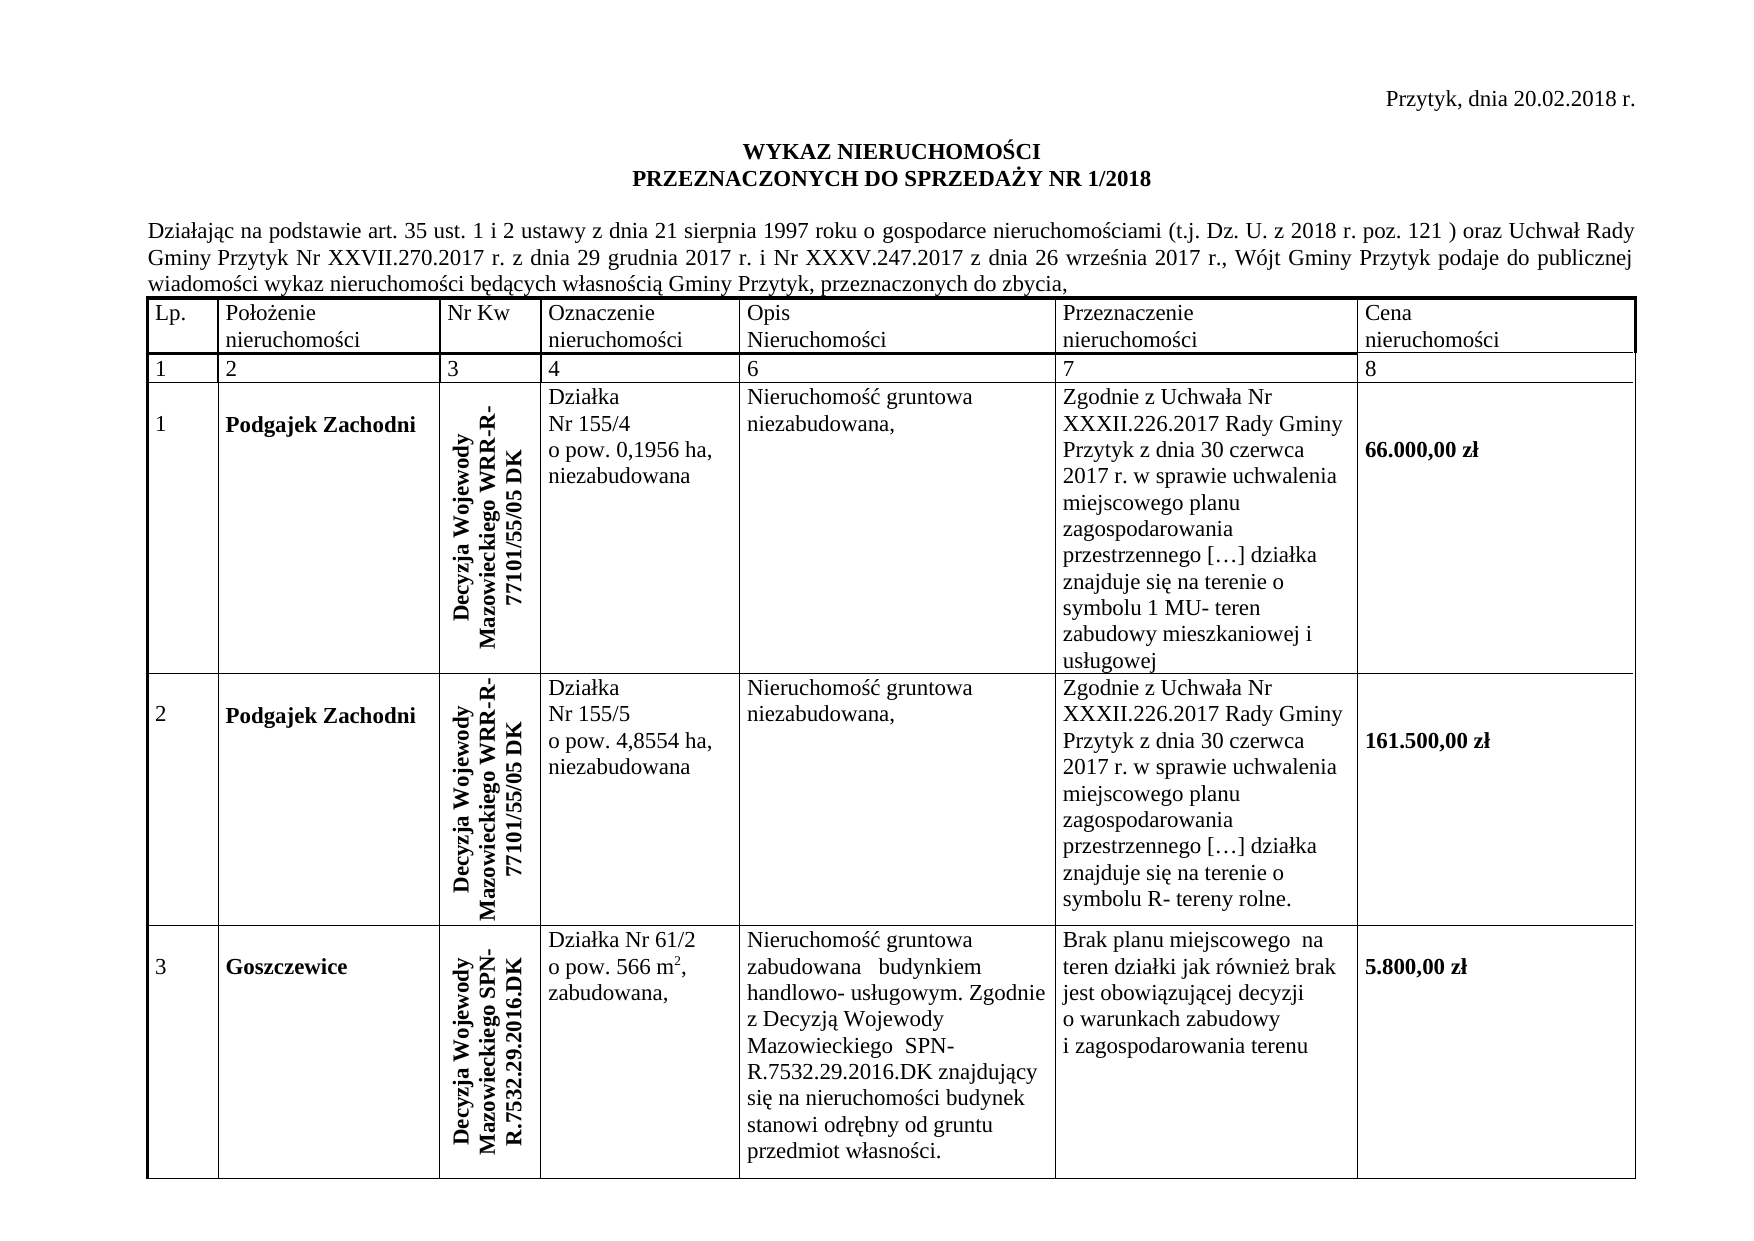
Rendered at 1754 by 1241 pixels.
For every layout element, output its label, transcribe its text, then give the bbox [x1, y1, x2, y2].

table_header Oznaczenie nieruchomości [542, 300, 739, 352]
text Przytyk, dnia 20.02.2018 r. [148, 86, 1636, 112]
table_cell 66.000,00 zł [1358, 382, 1635, 673]
table_cell 6 [740, 355, 1055, 382]
table_cell Podgajek Zachodni [219, 383, 439, 673]
table_cell Zgodnie z Uchwała Nr XXXII.226.2017 Rady Gminy Przytyk z dnia 30 czerwca 2017 r. w sprawie uchwalenia miejscowego planu zagospodarowania przestrzennego […] działka znajduje się na terenie o symbolu R- tereny rolne. [1056, 674, 1357, 925]
table_cell 3 [149, 926, 218, 1177]
table_cell Działka Nr 61/2 o pow. 566 m2, zabudowana, [541, 926, 739, 1177]
table_cell 3 [441, 355, 540, 382]
table_cell Nieruchomość gruntowa niezabudowana, [740, 383, 1055, 673]
table_cell Brak planu miejscowego na teren działki jak również brak jest obowiązującej decyzji o warunkach zabudowy i zagospodarowania terenu [1056, 926, 1357, 1177]
text Działając na podstawie art. 35 ust. 1 i 2 ustawy z dnia 21 sierpnia 1997 roku o gospodarce nieruchomościami (t.j. Dz. U. z 2018 r. poz. 121 ) oraz Uchwał Rady Gminy Przytyk Nr XXVII.270.2017 r. z dnia 29 grudnia 2017 r. i Nr XXXV.247.2017 z dnia 26 września 2017 r., Wójt Gminy Przytyk podaje do publicznej wiadomości wykaz nieruchomości będących własnością Gminy Przytyk, przeznaczonych do zbycia, [148, 217, 1636, 296]
table_cell Działka Nr 155/4 o pow. 0,1956 ha, niezabudowana [541, 383, 739, 673]
table_cell 1 [149, 355, 217, 382]
table_cell 8 [1358, 352, 1635, 382]
table_cell 2 [219, 355, 439, 382]
table_cell 5.800,00 zł [1358, 925, 1635, 1177]
table_cell Zgodnie z Uchwała Nr XXXII.226.2017 Rady Gminy Przytyk z dnia 30 czerwca 2017 r. w sprawie uchwalenia miejscowego planu zagospodarowania przestrzennego […] działka znajduje się na terenie o symbolu 1 MU- teren zabudowy mieszkaniowej i usługowej [1056, 383, 1357, 673]
table_header Przeznaczenie nieruchomości [1056, 300, 1357, 352]
table_cell Nieruchomość gruntowa zabudowana budynkiem handlowo- usługowym. Zgodnie z Decyzją Wojewody Mazowieckiego SPN-R.7532.29.2016.DK znajdujący się na nieruchomości budynek stanowi odrębny od gruntu przedmiot własności. [740, 926, 1055, 1177]
table_cell 1 [149, 383, 218, 673]
table_cell 161.500,00 zł [1358, 673, 1635, 925]
text WYKAZ NIERUCHOMOŚCI [148, 138, 1636, 164]
table_header Cena nieruchomości [1358, 300, 1634, 352]
table_cell 7 [1056, 355, 1357, 382]
text PRZEZNACZONYCH DO SPRZEDAŻY NR 1/2018 [148, 164, 1636, 191]
table_cell Decyzja Wojewody Mazowieckiego SPN-R.7532.29.2016.DK [440, 926, 540, 1177]
table_cell 4 [542, 355, 739, 382]
table_header Lp. [149, 300, 217, 352]
table_cell Decyzja Wojewody Mazowieckiego WRR-R-77101/55/05 DK [440, 674, 540, 925]
table_header Nr Kw [441, 300, 540, 352]
table_cell Decyzja Wojewody Mazowieckiego WRR-R-77101/55/05 DK [440, 383, 540, 673]
table_cell 2 [149, 674, 218, 925]
table_cell Działka Nr 155/5 o pow. 4,8554 ha, niezabudowana [541, 674, 739, 925]
table_header Opis Nieruchomości [740, 300, 1055, 352]
table_header Położenie nieruchomości [219, 300, 439, 352]
table_cell Nieruchomość gruntowa niezabudowana, [740, 674, 1055, 925]
table_cell Goszczewice [219, 926, 439, 1177]
table_cell Podgajek Zachodni [219, 674, 439, 925]
